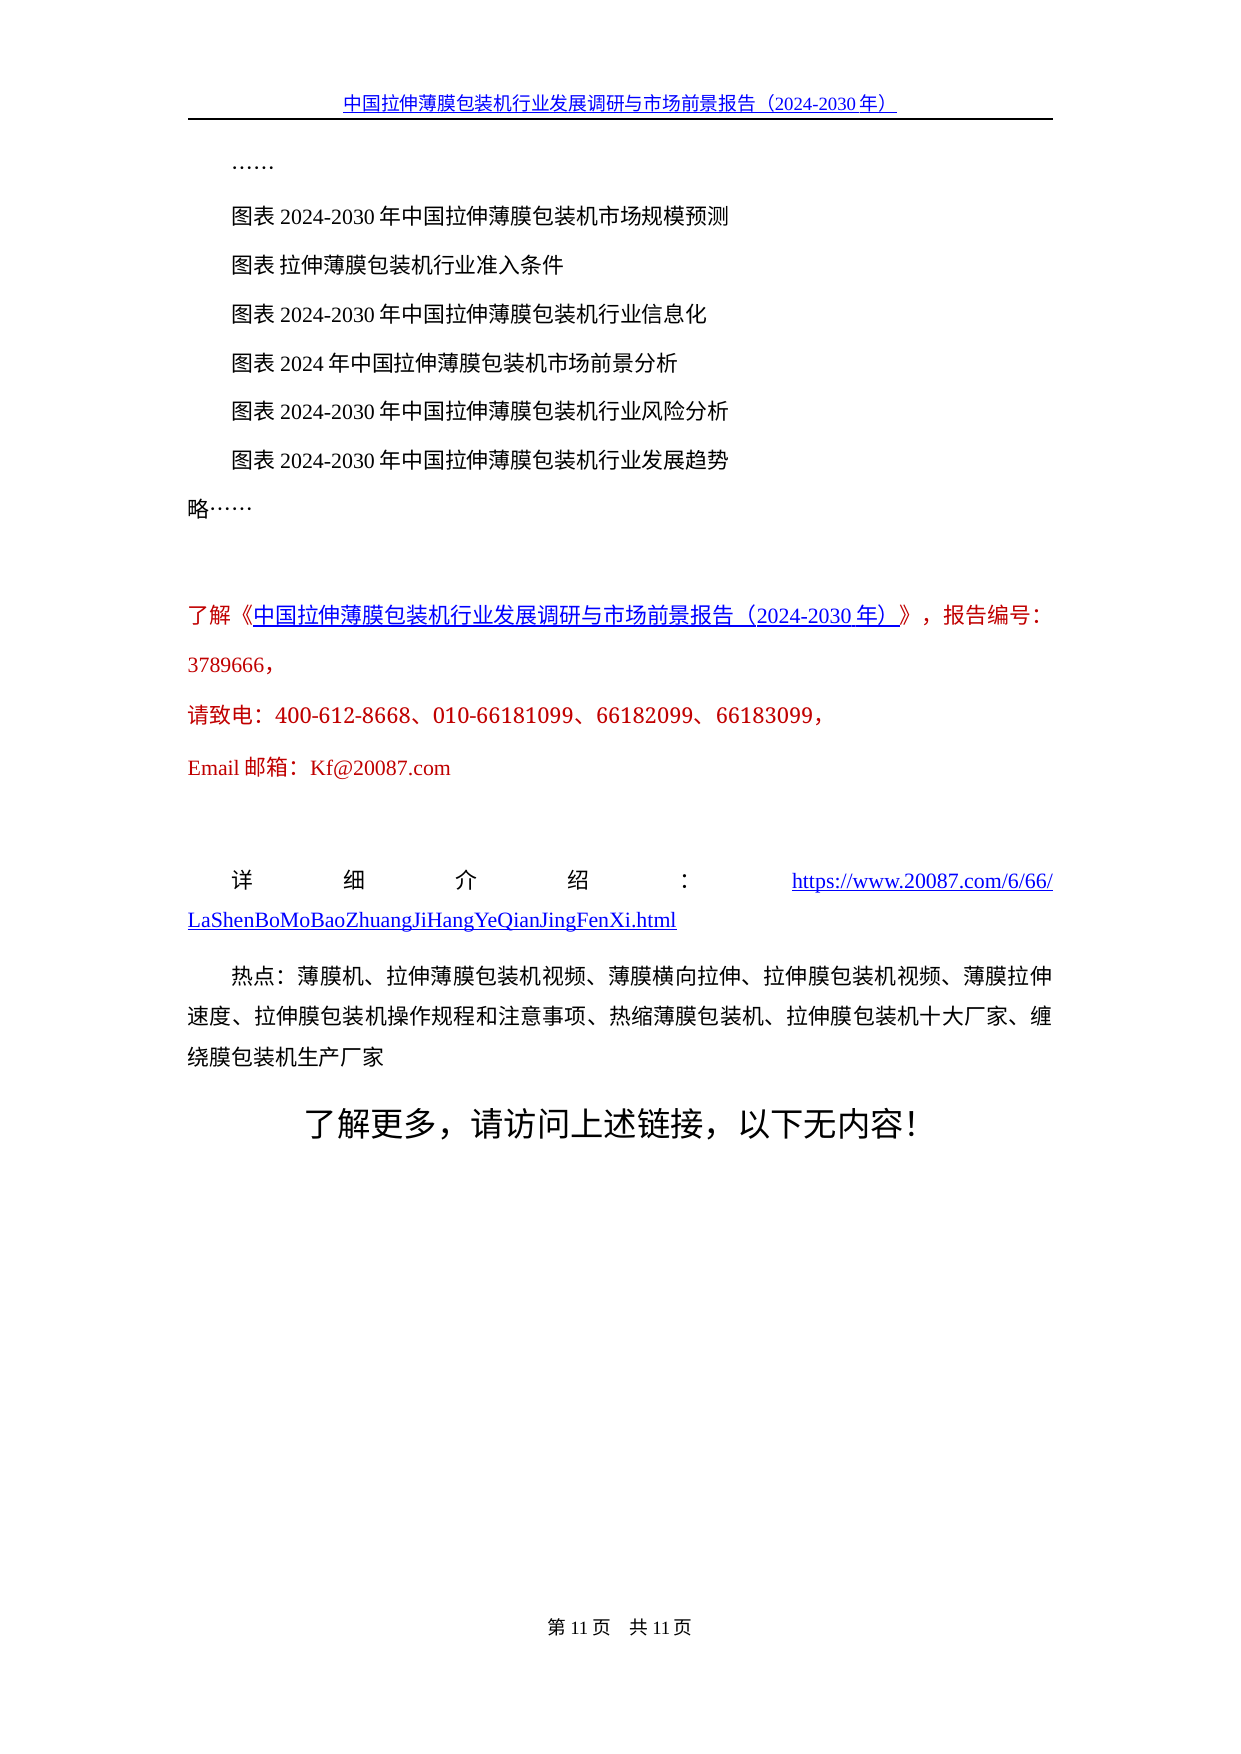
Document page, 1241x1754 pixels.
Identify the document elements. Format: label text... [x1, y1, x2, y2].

text 详细介绍：https://www.20087.com/6/66/LaShenBoMoBaoZhuangJiHangYeQianJingFenXi.html [187, 863, 1053, 936]
text 热点：薄膜机、拉伸薄膜包装机视频、薄膜横向拉伸、拉伸膜包装机视频、薄膜拉伸速度、拉伸膜包装机操作规程和注意事项、热缩薄膜包装机、拉伸膜包装机十大厂家、缠绕膜包装机生产厂家 [187, 958, 1053, 1072]
title 了解更多，请访问上述链接，以下无内容！ [187, 1089, 1053, 1154]
text Email邮箱：Kf@20087.com [187, 750, 1053, 782]
text 请致电：400-612-8668、010-66181099、66182099、66183099， [187, 698, 1053, 731]
text 了解《中国拉伸薄膜包装机行业发展调研与市场前景报告（2024-2030年）》，报告编号：3789666， [187, 598, 1053, 679]
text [187, 150, 1053, 524]
